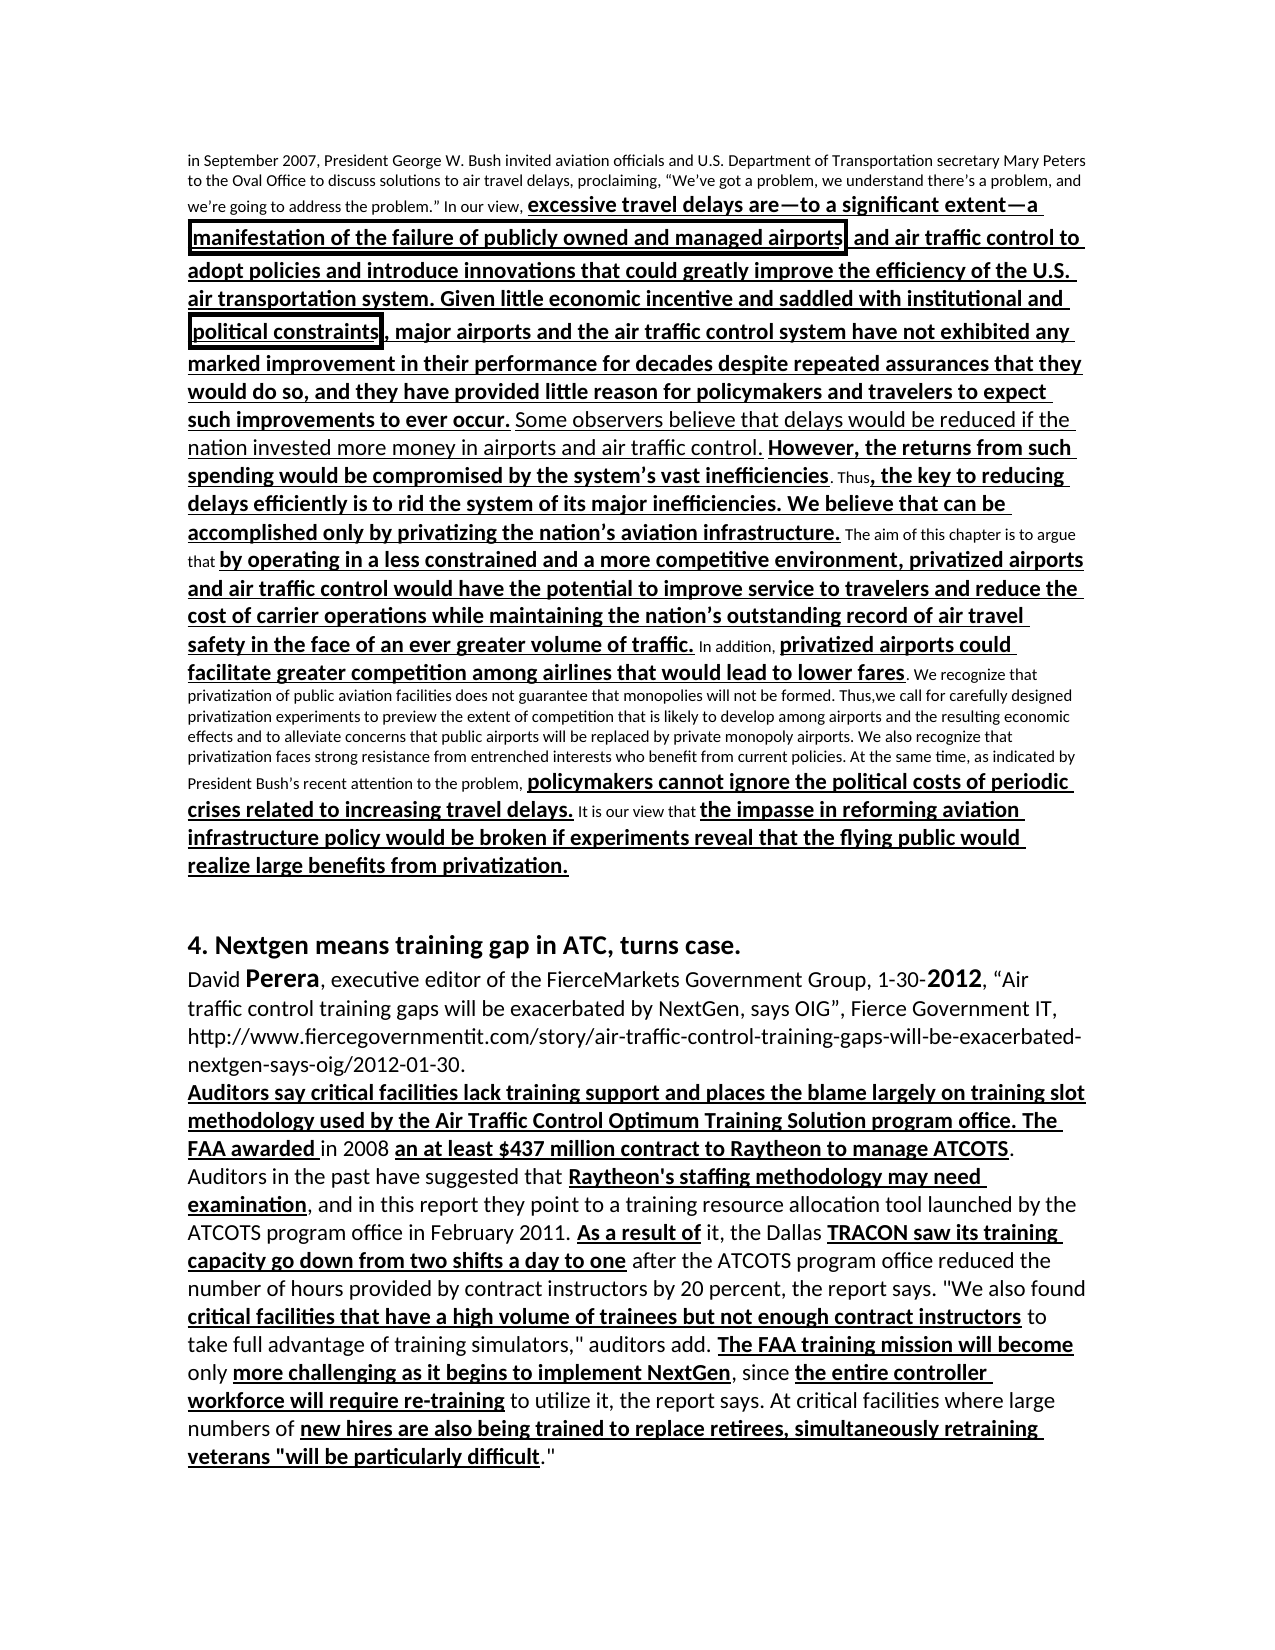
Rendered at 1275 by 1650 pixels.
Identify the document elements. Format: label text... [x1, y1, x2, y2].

text Auditors say critical facilities lack training support and places the blame largely on training slot methodology used by the Air Traffic Control Optimum Training Solution program office. The FAA awarded in 2008 an at least $437 million contract to Raytheon to manage ATCOTS. Auditors in the past have suggested that Raytheon's staffing methodology may need examination, and in this report they point to a training resource allocation tool launched by the ATCOTS program office in February 2011. As a result of it, the Dallas TRACON saw its training capacity go down from two shifts a day to one after the ATCOTS program office reduced the number of hours provided by contract instructors by 20 percent, the report says. "We also found critical facilities that have a high volume of trainees but not enough contract instructors to take full advantage of training simulators," auditors add. The FAA training mission will become only more challenging as it begins to implement NextGen, since the entire controller workforce will require re-training to utilize it, the report says. At critical facilities where large numbers of new hires are also being trained to replace retirees, simultaneously retraining veterans "will be particularly difficult." [187, 1078, 1087, 1470]
subtitle 4. Nextgen means training gap in ATC, turns case. [187, 928, 1087, 961]
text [187, 150, 1087, 879]
text David Perera, executive editor of the FierceMarkets Government Group, 1-30-2012, “Air traffic control training gaps will be exacerbated by NextGen, says OIG”, Fierce Government IT, http://www.fiercegovernmentit.com/story/air-traffic-control-training-gaps-will-be-exacerbated-nextgen-says-oig/2012-01-30. [187, 961, 1087, 1078]
